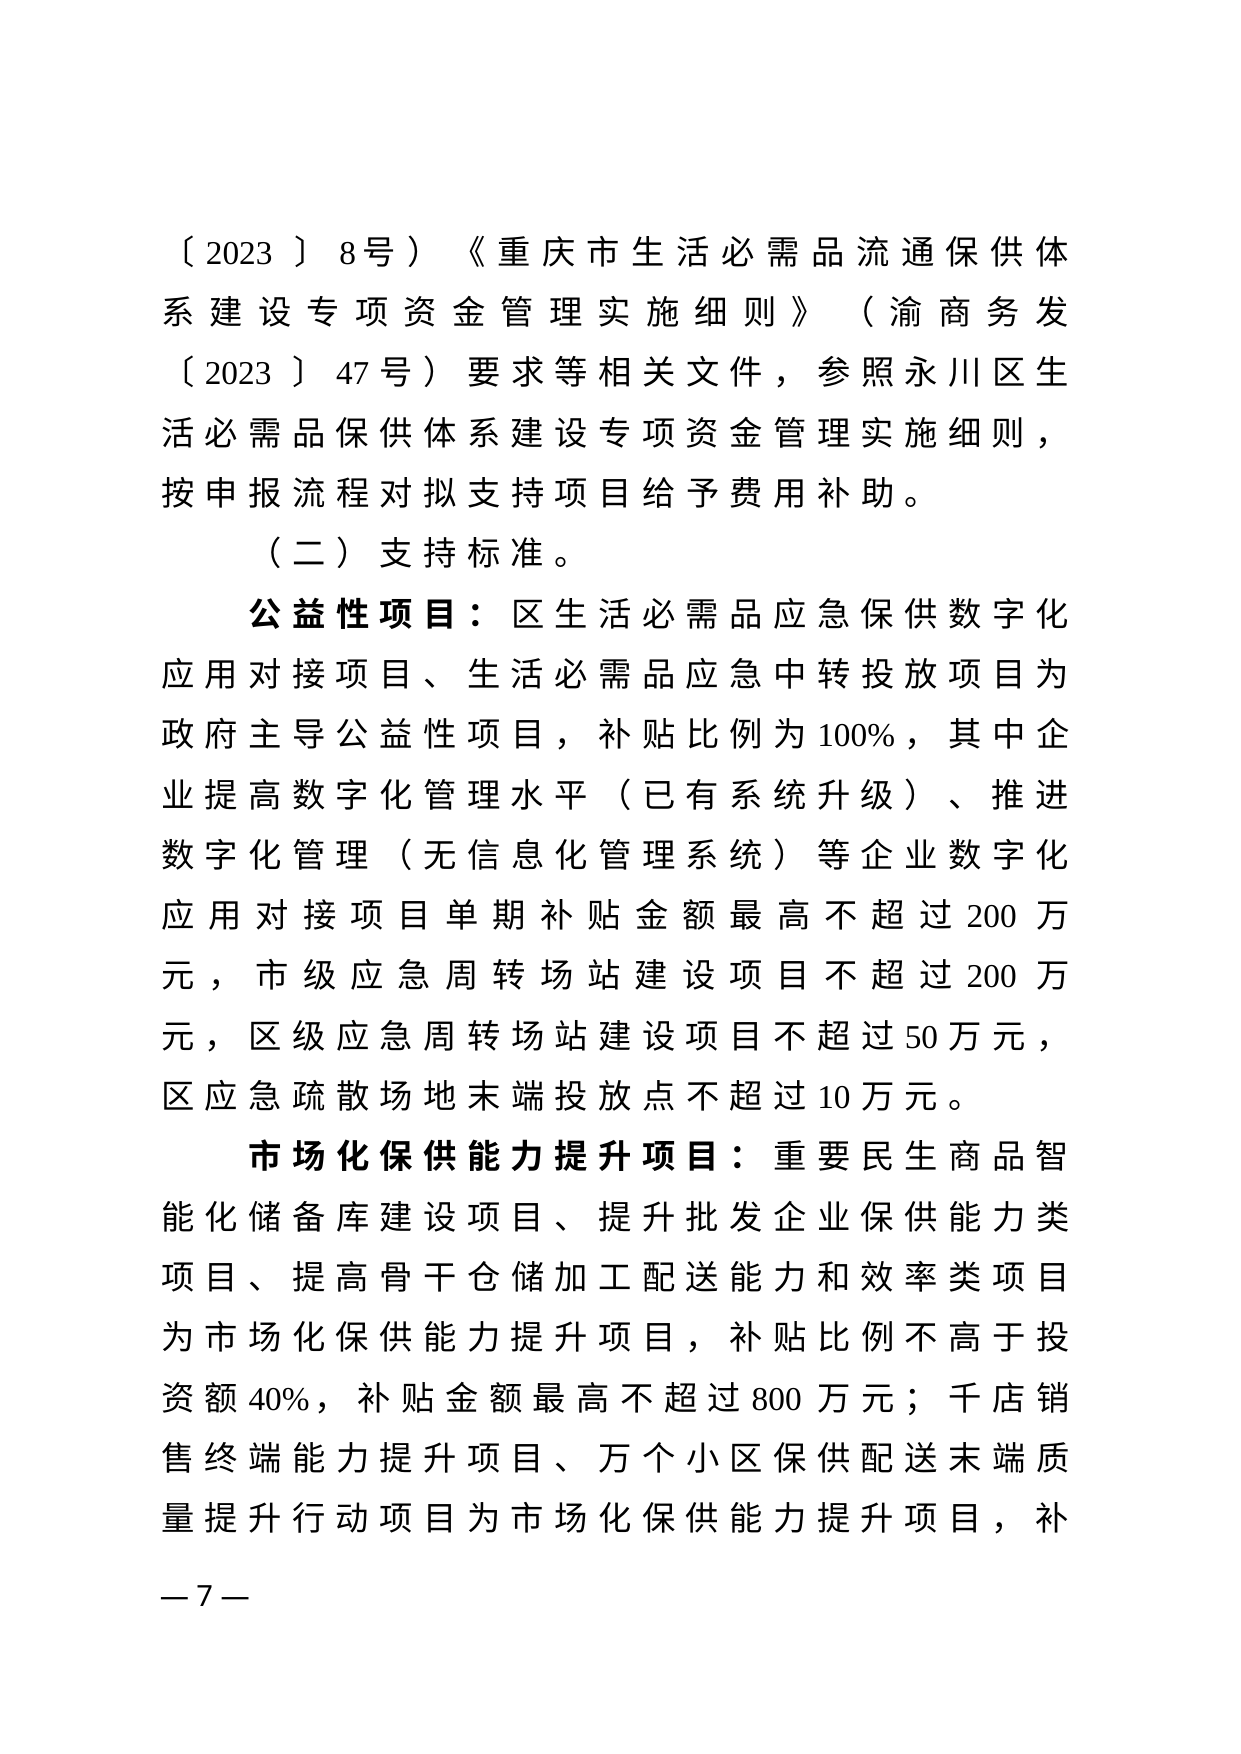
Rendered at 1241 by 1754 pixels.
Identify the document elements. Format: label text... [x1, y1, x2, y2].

text （二）支持标准。 [161, 521, 1079, 581]
text 公益性项目：区生活必需品应急保供数字化应用对接项目、生活必需品应急中转投放项目为政府主导公益性项目，补贴比例为100%，其中企业提高数字化管理水平（已有系统升级）、推进数字化管理（无信息化管理系统）等企业数字化应用对接项目单期补贴金额最高不超过200万元，市级应急周转场站建设项目不超过200万元，区级应急周转场站建设项目不超过50万元，区应急疏散场地末端投放点不超过10万元。 [161, 581, 1079, 1124]
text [161, 1124, 1079, 1546]
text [161, 219, 1079, 521]
